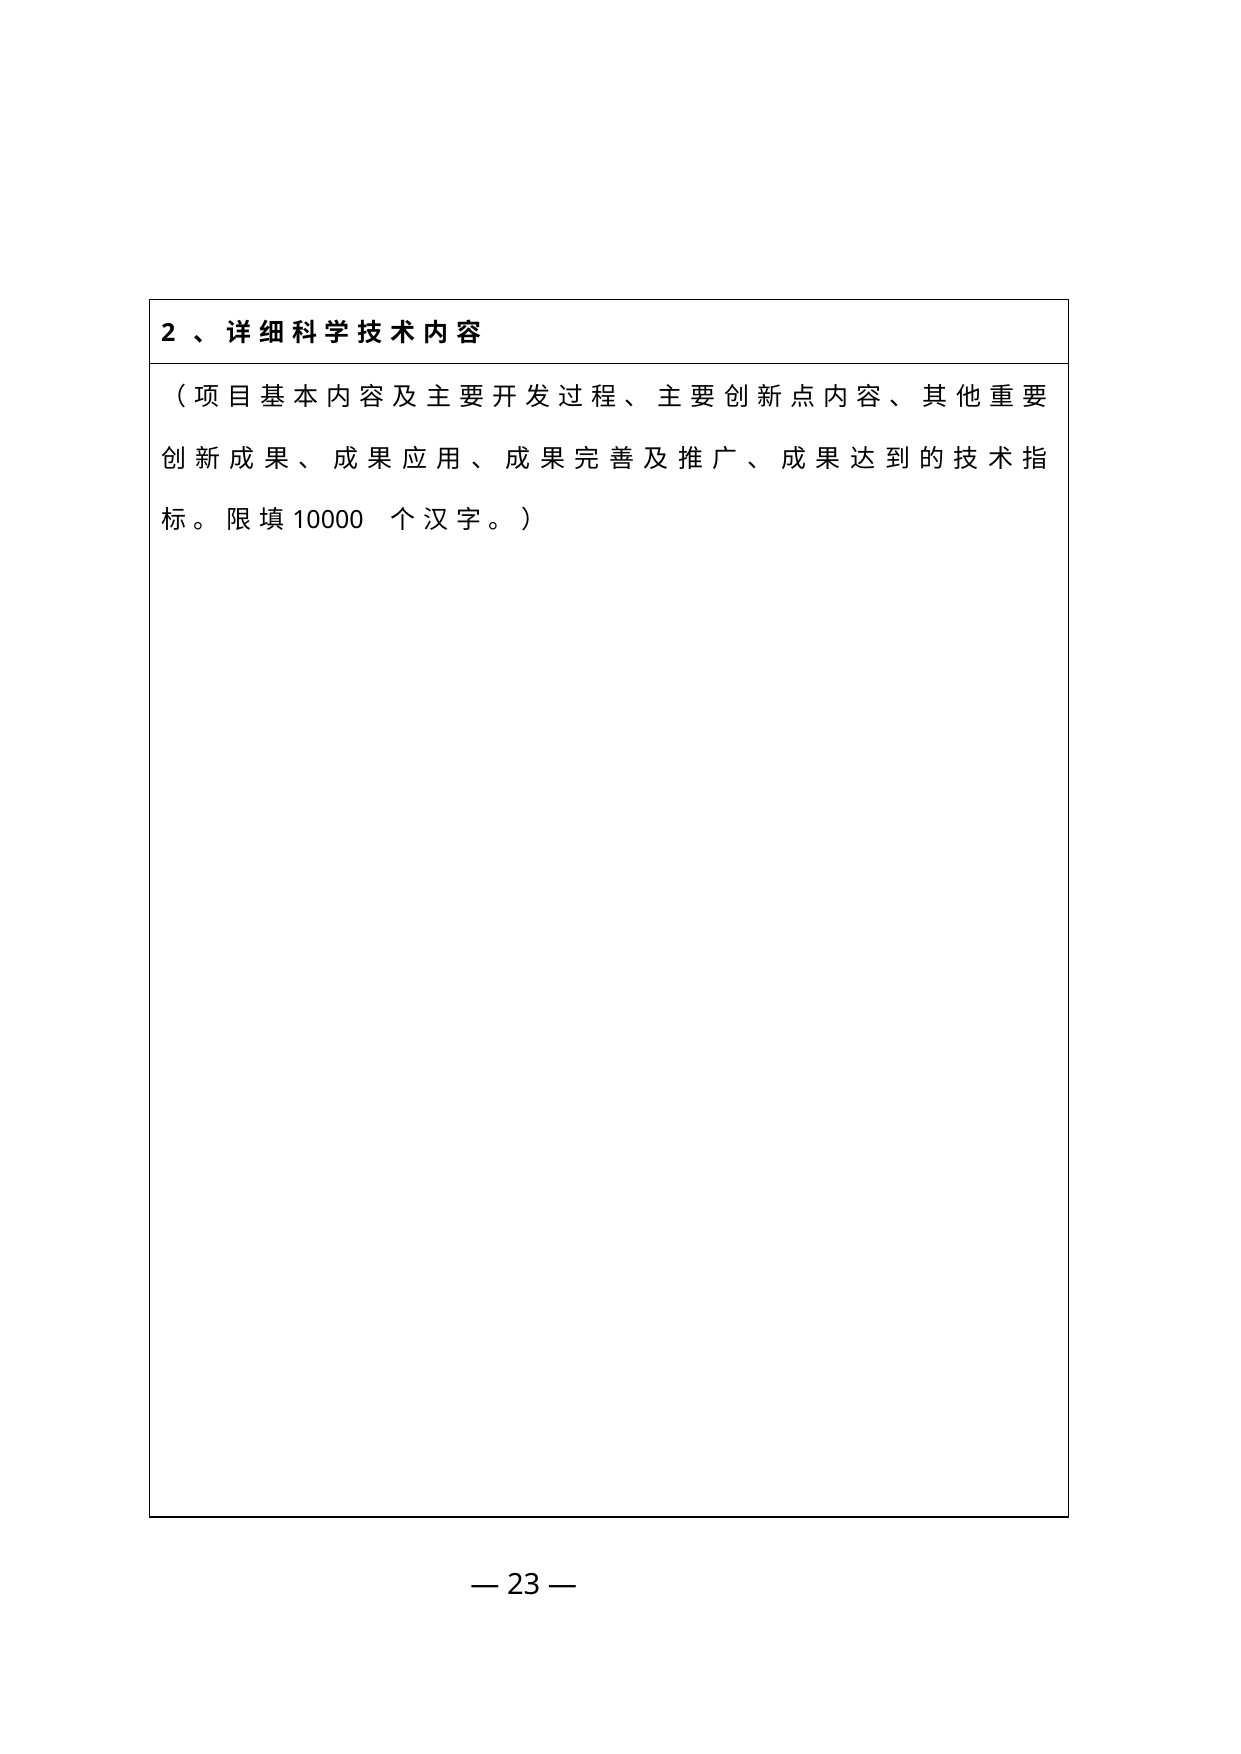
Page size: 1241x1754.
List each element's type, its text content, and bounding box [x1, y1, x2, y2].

table_header 2、详细科学技术内容 [150, 300, 1068, 363]
table_cell （项目基本内容及主要开发过程、主要创新点内容、其他重要创新成果、成果应用、成果完善及推广、成果达到的技术指标。限填10000个汉字。） [150, 364, 1068, 1516]
